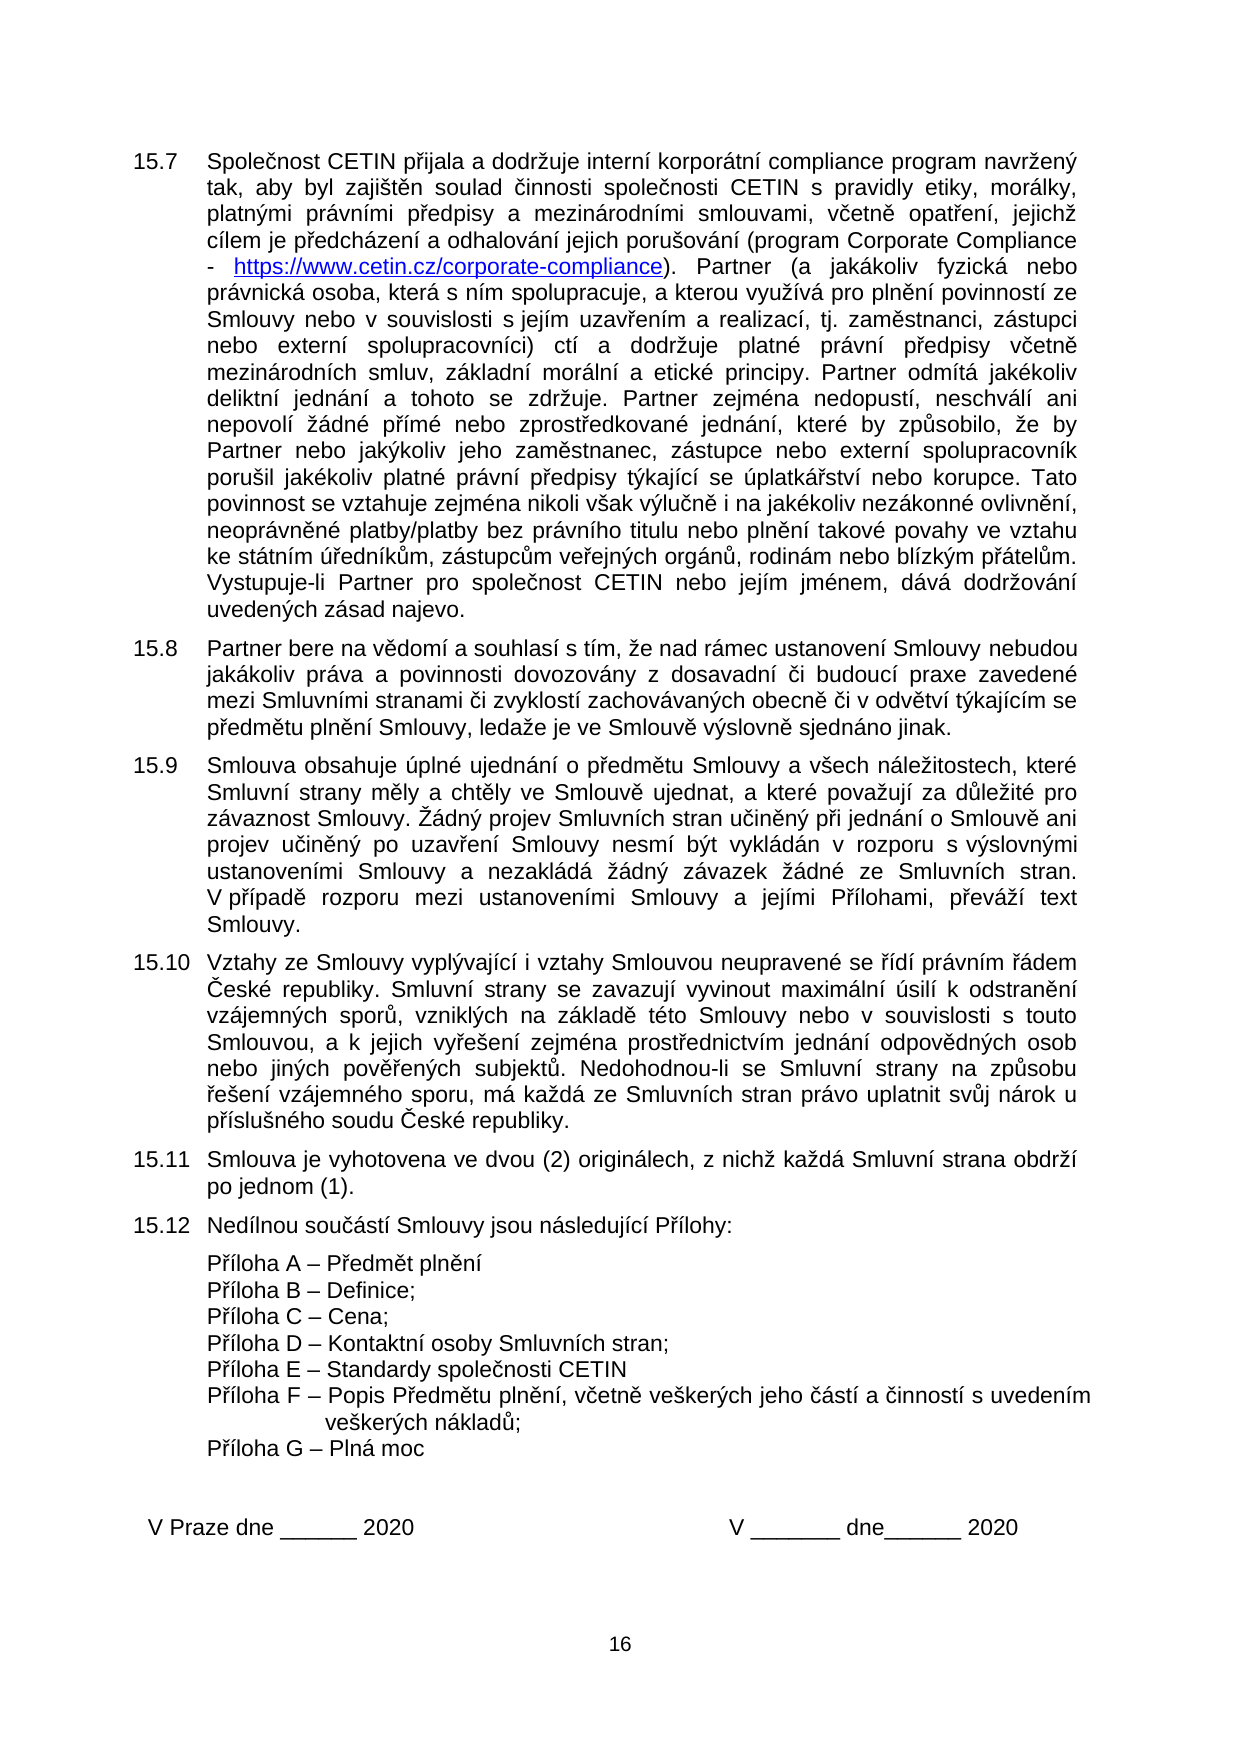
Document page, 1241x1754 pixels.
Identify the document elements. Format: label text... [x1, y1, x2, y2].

text Příloha C – Cena; [192, 1303, 1093, 1329]
text Příloha A – Předmět plnění [192, 1250, 1093, 1277]
list Partner bere na vědomí a souhlasí s tím, že nad rámec ustanovení Smlouvy nebudou jakákoliv práva a povinnosti dovozovány z dosavadní či budoucí praxe zavedené mezi Smluvními stranami či zvyklostí zachovávaných obecně či v odvětví týkajícím se předmětu plnění Smlouvy, ledaže je ve Smlouvě výslovně sjednáno jinak. [133, 634, 1078, 740]
text Příloha F – Popis Předmětu plnění, včetně veškerých jeho částí a činností s uvedením veškerých nákladů; [207, 1382, 1093, 1435]
text Příloha G – Plná moc [192, 1435, 1093, 1461]
list Smlouva obsahuje úplné ujednání o předmětu Smlouvy a všech náležitostech, které Smluvní strany měly a chtěly ve Smlouvě ujednat, a které považují za důležité pro závaznost Smlouvy. Žádný projev Smluvních stran učiněný při jednání o Smlouvě ani projev učiněný po uzavření Smlouvy nesmí být vykládán v rozporu s výslovnými ustanoveními Smlouvy a nezakládá žádný závazek žádné ze Smluvních stran. V případě rozporu mezi ustanoveními Smlouvy a jejími Přílohami, převáží text Smlouvy. [133, 752, 1078, 937]
text V Praze dne ______ 2020 V _______ dne______ 2020 [148, 1514, 1093, 1540]
list Nedílnou součástí Smlouvy jsou následující Přílohy: [133, 1212, 1078, 1238]
text Příloha E – Standardy společnosti CETIN [192, 1356, 1093, 1382]
text Příloha D – Kontaktní osoby Smluvních stran; [207, 1329, 1093, 1356]
list Smlouva je vyhotovena ve dvou (2) originálech, z nichž každá Smluvní strana obdrží po jednom (1). [133, 1146, 1078, 1199]
list Společnost CETIN přijala a dodržuje interní korporátní compliance program navržený tak, aby byl zajištěn soulad činnosti společnosti CETIN s pravidly etiky, morálky, platnými právními předpisy a mezinárodními smlouvami, včetně opatření, jejichž cílem je předcházení a odhalování jejich porušování (program Corporate Compliance - https://www.cetin.cz/corporate-compliance). Partner (a jakákoliv fyzická nebo právnická osoba, která s ním spolupracuje, a kterou využívá pro plnění povinností ze Smlouvy nebo v souvislosti s jejím uzavřením a realizací, tj. zaměstnanci, zástupci nebo externí spolupracovníci) ctí a dodržuje platné právní předpisy včetně mezinárodních smluv, základní morální a etické principy. Partner odmítá jakékoliv deliktní jednání a tohoto se zdržuje. Partner zejména nedopustí, neschválí ani nepovolí žádné přímé nebo zprostředkované jednání, které by způsobilo, že by Partner nebo jakýkoliv jeho zaměstnanec, zástupce nebo externí spolupracovník porušil jakékoliv platné právní předpisy týkající se úplatkářství nebo korupce. Tato povinnost se vztahuje zejména nikoli však výlučně i na jakékoliv nezákonné ovlivnění, neoprávněné platby/platby bez právního titulu nebo plnění takové povahy ve vztahu ke státním úředníkům, zástupcům veřejných orgánů, rodinám nebo blízkým přátelům. Vystupuje-li Partner pro společnost CETIN nebo jejím jménem, dává dodržování uvedených zásad najevo. [148, 148, 1093, 622]
list Vztahy ze Smlouvy vyplývající i vztahy Smlouvou neupravené se řídí právním řádem České republiky. Smluvní strany se zavazují vyvinout maximální úsilí k odstranění vzájemných sporů, vzniklých na základě této Smlouvy nebo v souvislosti s touto Smlouvou, a k jejich vyřešení zejména prostřednictvím jednání odpovědných osob nebo jiných pověřených subjektů. Nedohodnou-li se Smluvní strany na způsobu řešení vzájemného sporu, má každá ze Smluvních stran právo uplatnit svůj nárok u příslušného soudu České republiky. [133, 949, 1078, 1134]
text Příloha B – Definice; [192, 1277, 1093, 1303]
